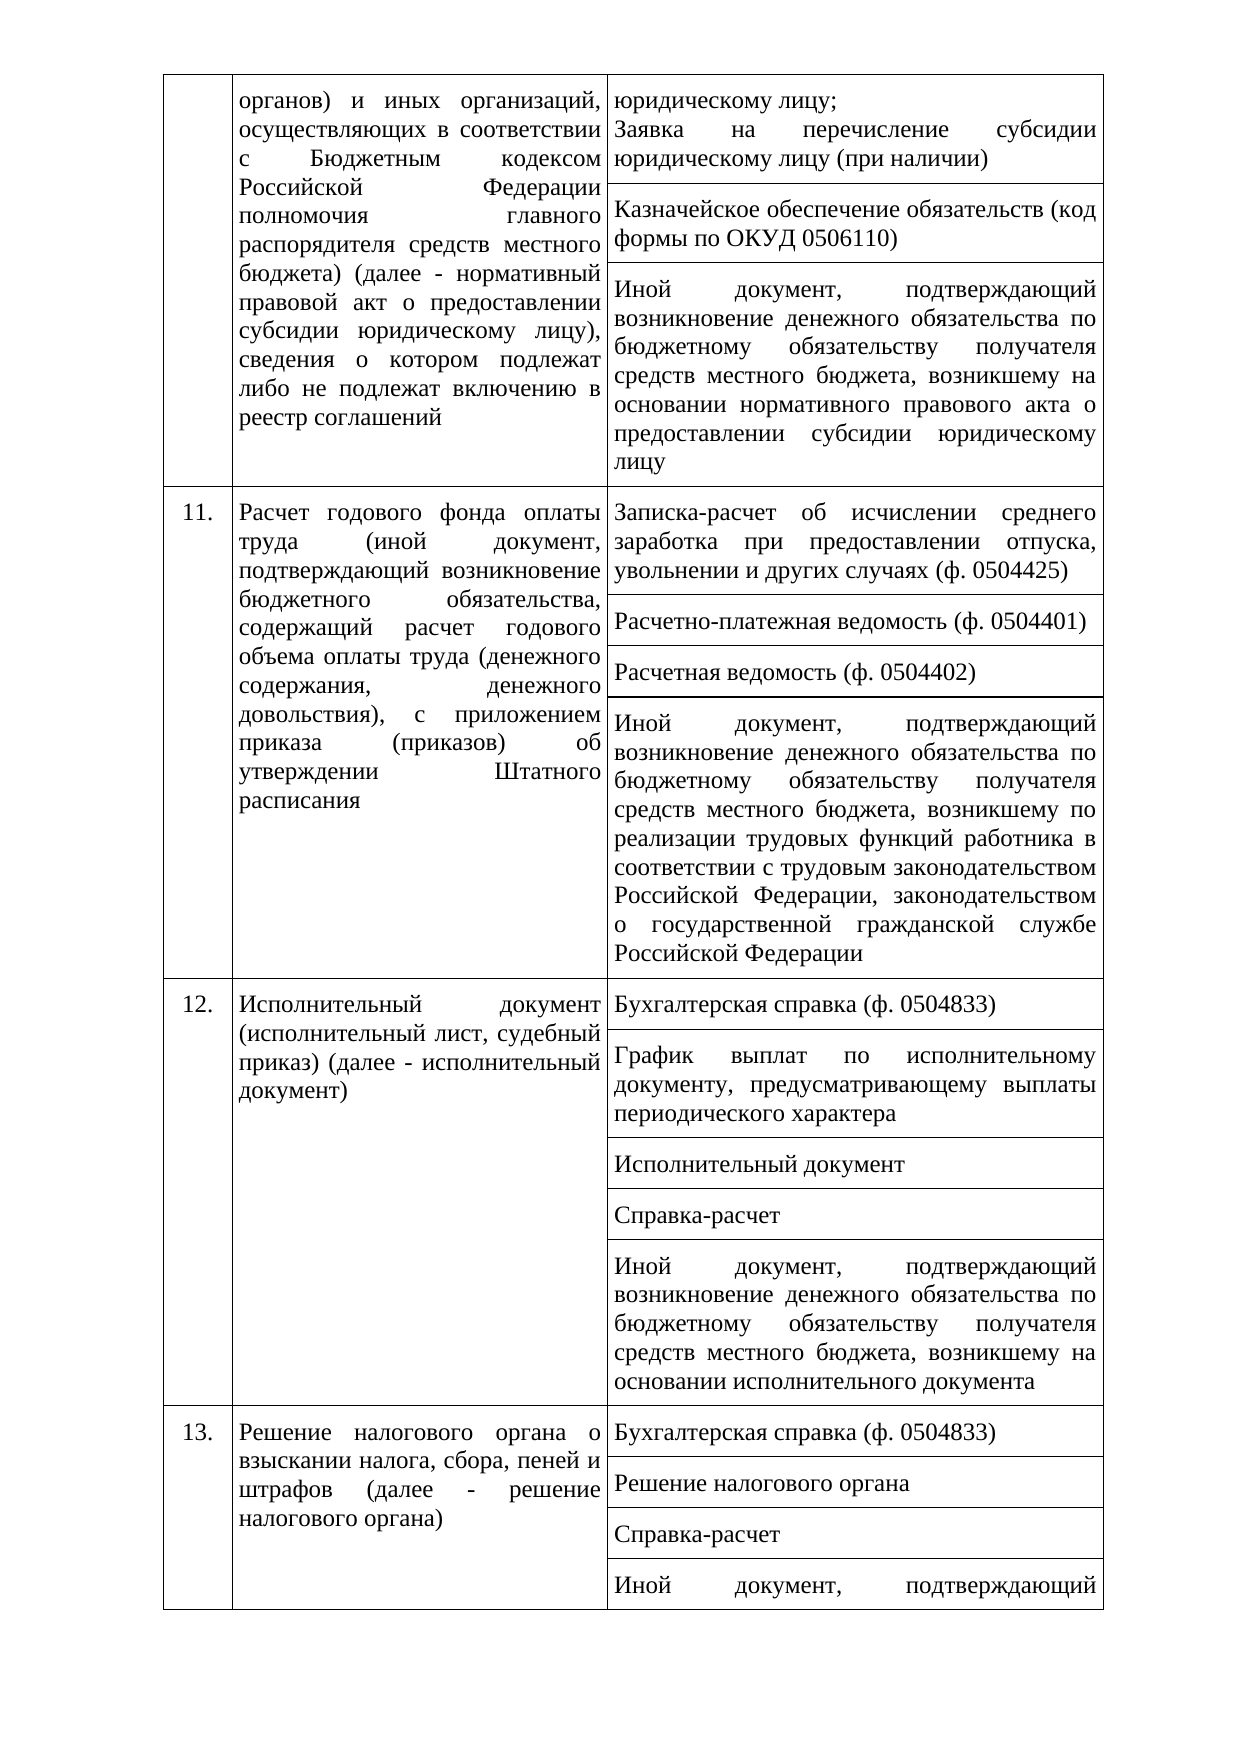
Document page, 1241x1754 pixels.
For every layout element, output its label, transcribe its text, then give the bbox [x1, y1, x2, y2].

table_cell Казначейское обеспечение обязательств (код формы по ОКУД 0506110) [608, 184, 1103, 262]
table_cell Бухгалтерская справка (ф. 0504833) [608, 1406, 1103, 1456]
table_cell Исполнительный документ (исполнительный лист, судебный приказ) (далее - исполнительный документ) [233, 979, 607, 1405]
table_cell Решение налогового органа о взыскании налога, сбора, пеней и штрафов (далее - решение налогового органа) [233, 1406, 607, 1609]
table_cell Исполнительный документ [608, 1138, 1103, 1188]
table_cell Расчет годового фонда оплаты труда (иной документ, подтверждающий возникновение бюджетного обязательства, содержащий расчет годового объема оплаты труда (денежного содержания, денежного довольствия), с приложением приказа (приказов) об утверждении Штатного расписания [233, 487, 607, 977]
table_cell Справка-расчет [608, 1508, 1103, 1558]
table_cell Иной документ, подтверждающий возникновение денежного обязательства по бюджетному обязательству получателя средств местного бюджета, возникшему на основании исполнительного документа [608, 1240, 1103, 1405]
table_cell 12. [164, 979, 232, 1405]
table_cell Расчетная ведомость (ф. 0504402) [608, 646, 1103, 696]
table_cell 13. [164, 1406, 232, 1609]
table_cell График выплат по исполнительному документу, предусматривающему выплаты периодического характера [608, 1030, 1103, 1137]
table_cell Записка-расчет об исчислении среднего заработка при предоставлении отпуска, увольнении и других случаях (ф. 0504425) [608, 487, 1103, 594]
table_cell Решение налогового органа [608, 1457, 1103, 1507]
table_cell Иной документ, подтверждающий возникновение денежного обязательства по бюджетному обязательству получателя средств местного бюджета, возникшему на основании нормативного правового акта о предоставлении субсидии юридическому лицу [608, 263, 1103, 486]
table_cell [608, 1559, 1103, 1609]
table_cell 11. [164, 487, 232, 977]
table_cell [608, 75, 1103, 182]
table_cell Расчетно-платежная ведомость (ф. 0504401) [608, 595, 1103, 645]
table_cell Иной документ, подтверждающий возникновение денежного обязательства по бюджетному обязательству получателя средств местного бюджета, возникшему по реализации трудовых функций работника в соответствии с трудовым законодательством Российской Федерации, законодательством о государственной гражданской службе Российской Федерации [608, 698, 1103, 977]
table_cell Справка-расчет [608, 1189, 1103, 1239]
table_cell Бухгалтерская справка (ф. 0504833) [608, 979, 1103, 1028]
